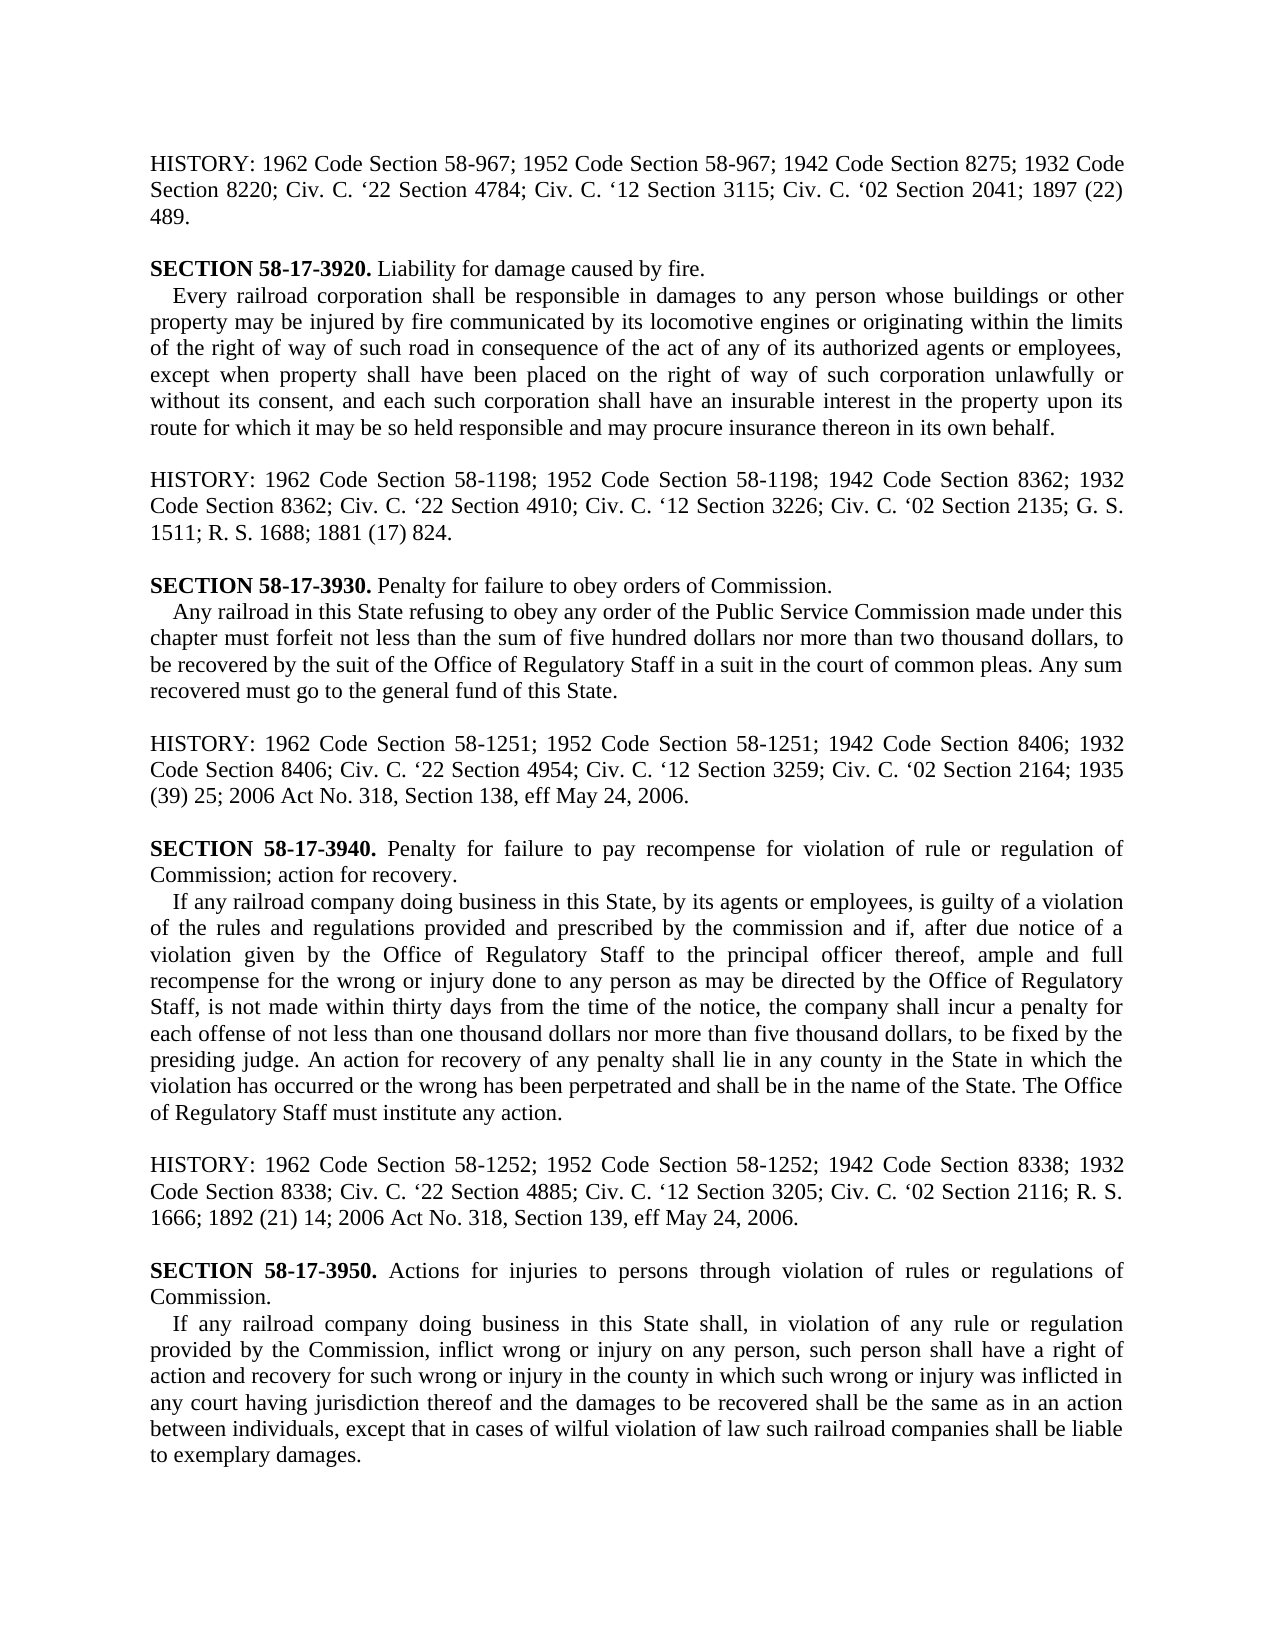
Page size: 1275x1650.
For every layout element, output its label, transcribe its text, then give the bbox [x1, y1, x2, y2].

text If any railroad company doing business in this State, by its agents or employees, is guilty of a violation of the rules and regulations provided and prescribed by the commission and if, after due notice of a violation given by the Office of Regulatory Staff to the principal officer thereof, ample and full recompense for the wrong or injury done to any person as may be directed by the Office of Regulatory Staff, is not made within thirty days from the time of the notice, the company shall incur a penalty for each offense of not less than one thousand dollars nor more than five thousand dollars, to be fixed by the presiding judge. An action for recovery of any penalty shall lie in any county in the State in which the violation has occurred or the wrong has been perpetrated and shall be in the name of the State. The Office of Regulatory Staff must institute any action. [150, 888, 1125, 1125]
text SECTION 58-17-3940. Penalty for failure to pay recompense for violation of rule or regulation of Commission; action for recovery. [150, 835, 1125, 888]
text Every railroad corporation shall be responsible in damages to any person whose buildings or other property may be injured by fire communicated by its locomotive engines or originating within the limits of the right of way of such road in consequence of the act of any of its authorized agents or employees, except when property shall have been placed on the right of way of such corporation unlawfully or without its consent, and each such corporation shall have an insurable interest in the property upon its route for which it may be so held responsible and may procure insurance thereon in its own behalf. [150, 282, 1125, 440]
text Any railroad in this State refusing to obey any order of the Public Service Commission made under this chapter must forfeit not less than the sum of five hundred dollars nor more than two thousand dollars, to be recovered by the suit of the Office of Regulatory Staff in a suit in the court of common pleas. Any sum recovered must go to the general fund of this State. [150, 598, 1125, 703]
text HISTORY: 1962 Code Section 58-1251; 1952 Code Section 58-1251; 1942 Code Section 8406; 1932 Code Section 8406; Civ. C. ‘22 Section 4954; Civ. C. ‘12 Section 3259; Civ. C. ‘02 Section 2164; 1935 (39) 25; 2006 Act No. 318, Section 138, eff May 24, 2006. [150, 730, 1125, 809]
text SECTION 58-17-3930. Penalty for failure to obey orders of Commission. [150, 572, 1125, 598]
text HISTORY: 1962 Code Section 58-1198; 1952 Code Section 58-1198; 1942 Code Section 8362; 1932 Code Section 8362; Civ. C. ‘22 Section 4910; Civ. C. ‘12 Section 3226; Civ. C. ‘02 Section 2135; G. S. 1511; R. S. 1688; 1881 (17) 824. [150, 466, 1125, 545]
text SECTION 58-17-3950. Actions for injuries to persons through violation of rules or regulations of Commission. [150, 1257, 1125, 1309]
text HISTORY: 1962 Code Section 58-1252; 1952 Code Section 58-1252; 1942 Code Section 8338; 1932 Code Section 8338; Civ. C. ‘22 Section 4885; Civ. C. ‘12 Section 3205; Civ. C. ‘02 Section 2116; R. S. 1666; 1892 (21) 14; 2006 Act No. 318, Section 139, eff May 24, 2006. [150, 1151, 1125, 1231]
text If any railroad company doing business in this State shall, in violation of any rule or regulation provided by the Commission, inflict wrong or injury on any person, such person shall have a right of action and recovery for such wrong or injury in the county in which such wrong or injury was inflicted in any court having jurisdiction thereof and the damages to be recovered shall be the same as in an action between individuals, except that in cases of wilful violation of law such railroad companies shall be liable to exemplary damages. [150, 1309, 1125, 1468]
text HISTORY: 1962 Code Section 58-967; 1952 Code Section 58-967; 1942 Code Section 8275; 1932 Code Section 8220; Civ. C. ‘22 Section 4784; Civ. C. ‘12 Section 3115; Civ. C. ‘02 Section 2041; 1897 (22) 489. [150, 150, 1125, 229]
text SECTION 58-17-3920. Liability for damage caused by fire. [150, 255, 1125, 282]
